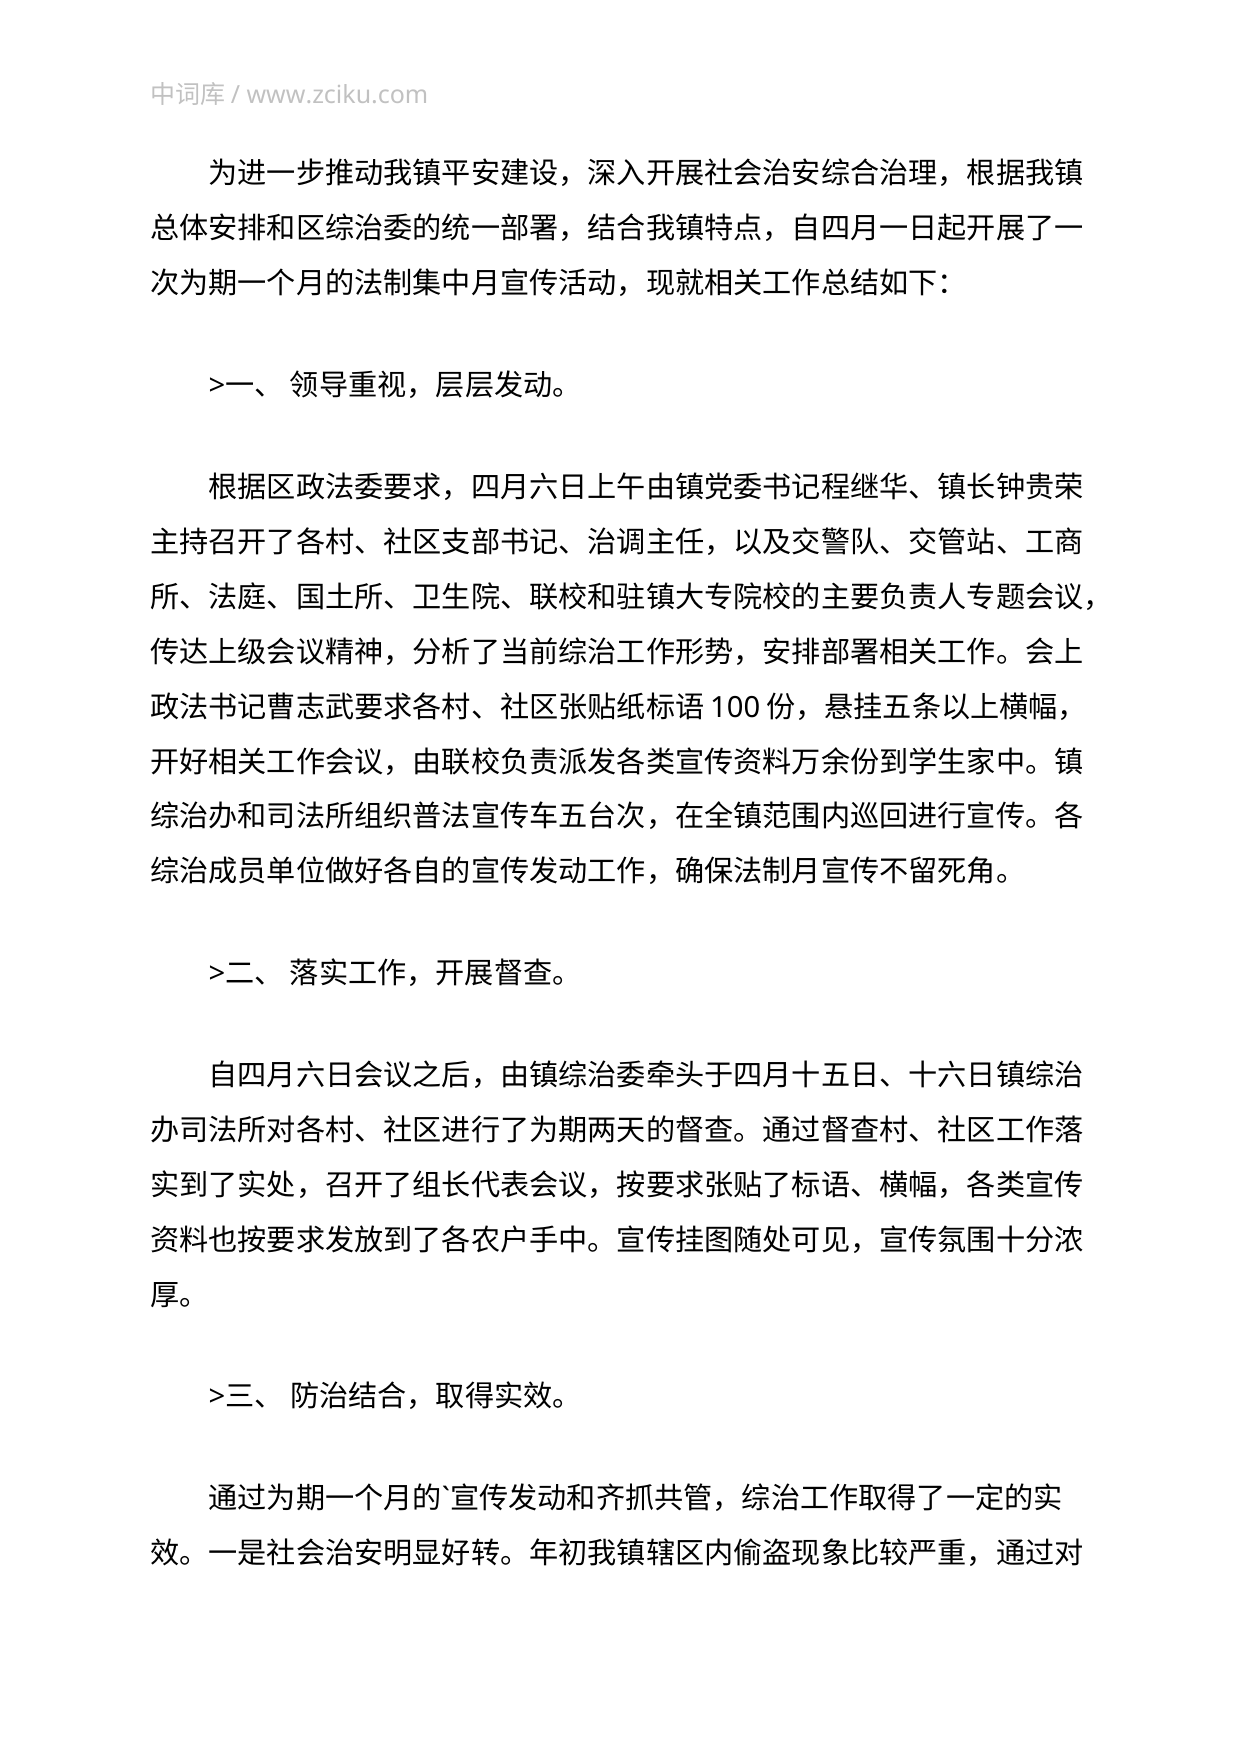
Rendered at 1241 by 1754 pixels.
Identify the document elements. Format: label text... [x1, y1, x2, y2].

text >二、 落实工作，开展督查。 [150, 950, 1090, 992]
text 自四月六日会议之后，由镇综治委牵头于四月十五日、十六日镇综治办司法所对各村、社区进行了为期两天的督查。通过督查村、社区工作落实到了实处，召开了组长代表会议，按要求张贴了标语、横幅，各类宣传资料也按要求发放到了各农户手中。宣传挂图随处可见，宣传氛围十分浓厚。 [150, 1052, 1090, 1313]
text >三、 防治结合，取得实效。 [150, 1373, 1090, 1415]
text >一、 领导重视，层层发动。 [150, 362, 1090, 404]
text 为进一步推动我镇平安建设，深入开展社会治安综合治理，根据我镇总体安排和区综治委的统一部署，结合我镇特点，自四月一日起开展了一次为期一个月的法制集中月宣传活动，现就相关工作总结如下： [150, 150, 1090, 302]
text 根据区政法委要求，四月六日上午由镇党委书记程继华、镇长钟贵荣主持召开了各村、社区支部书记、治调主任，以及交警队、交管站、工商所、法庭、国土所、卫生院、联校和驻镇大专院校的主要负责人专题会议，传达上级会议精神，分析了当前综治工作形势，安排部署相关工作。会上政法书记曹志武要求各村、社区张贴纸标语100份，悬挂五条以上横幅，开好相关工作会议，由联校负责派发各类宣传资料万余份到学生家中。镇综治办和司法所组织普法宣传车五台次，在全镇范围内巡回进行宣传。各综治成员单位做好各自的宣传发动工作，确保法制月宣传不留死角。 [150, 463, 1090, 890]
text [150, 1475, 1090, 1572]
